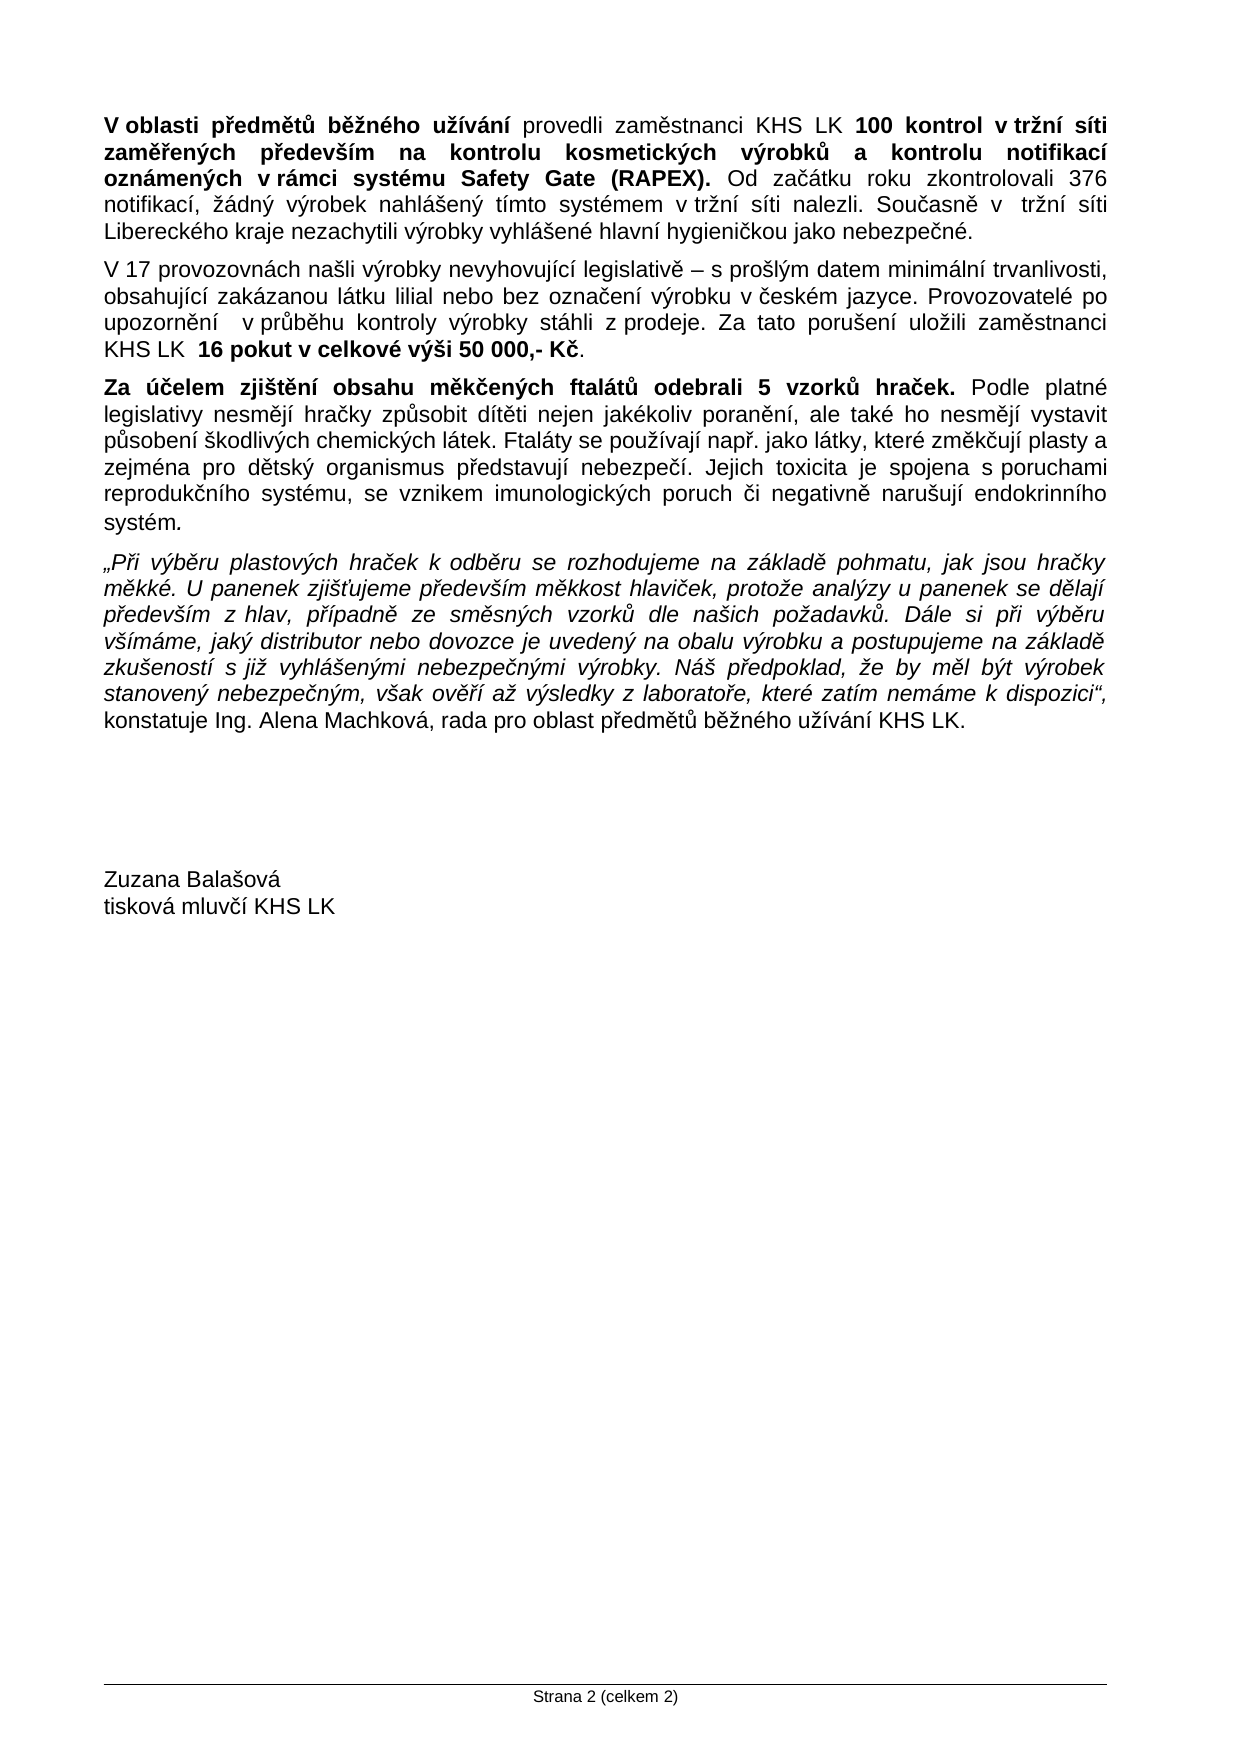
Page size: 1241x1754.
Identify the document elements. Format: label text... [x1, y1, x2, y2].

text Zuzana Balašová [103, 866, 1107, 893]
text V 17 provozovnách našli výrobky nevyhovující legislativě – s prošlým datem minimální trvanlivosti, obsahující zakázanou látku lilial nebo bez označení výrobku v českém jazyce. Provozovatelé po upozornění v průběhu kontroly výrobky stáhli z prodeje. Za tato porušení uložili zaměstnanci KHS LK 16 pokut v celkové výši 50 000,- Kč. [103, 256, 1107, 362]
text V oblasti předmětů běžného užívání provedli zaměstnanci KHS LK 100 kontrol v tržní síti zaměřených především na kontrolu kosmetických výrobků a kontrolu notifikací oznámených v rámci systému Safety Gate (RAPEX). Od začátku roku zkontrolovali 376 notifikací, žádný výrobek nahlášený tímto systémem v tržní síti nalezli. Současně v tržní síti Libereckého kraje nezachytili výrobky vyhlášené hlavní hygieničkou jako nebezpečné. [103, 112, 1107, 244]
text „Při výběru plastových hraček k odběru se rozhodujeme na základě pohmatu, jak jsou hračky měkké. U panenek zjišťujeme především měkkost hlaviček, protože analýzy u panenek se dělají především z hlav, případně ze směsných vzorků dle našich požadavků. Dále si při výběru všímáme, jaký distributor nebo dovozce je uvedený na obalu výrobku a postupujeme na základě zkušeností s již vyhlášenými nebezpečnými výrobky. Náš předpoklad, že by měl být výrobek stanovený nebezpečným, však ověří až výsledky z laboratoře, které zatím nemáme k dispozici“, konstatuje Ing. Alena Machková, rada pro oblast předmětů běžného užívání KHS LK. [103, 548, 1107, 733]
text Za účelem zjištění obsahu měkčených ftalátů odebrali 5 vzorků hraček. Podle platné legislativy nesmějí hračky způsobit dítěti nejen jakékoliv poranění, ale také ho nesmějí vystavit působení škodlivých chemických látek. Ftaláty se používají např. jako látky, které změkčují plasty a zejména pro dětský organismus představují nebezpečí. Jejich toxicita je spojena s poruchami reprodukčního systému, se vznikem imunologických poruch či negativně narušují endokrinního systém. [103, 374, 1107, 536]
text tisková mluvčí KHS LK [103, 893, 1107, 919]
